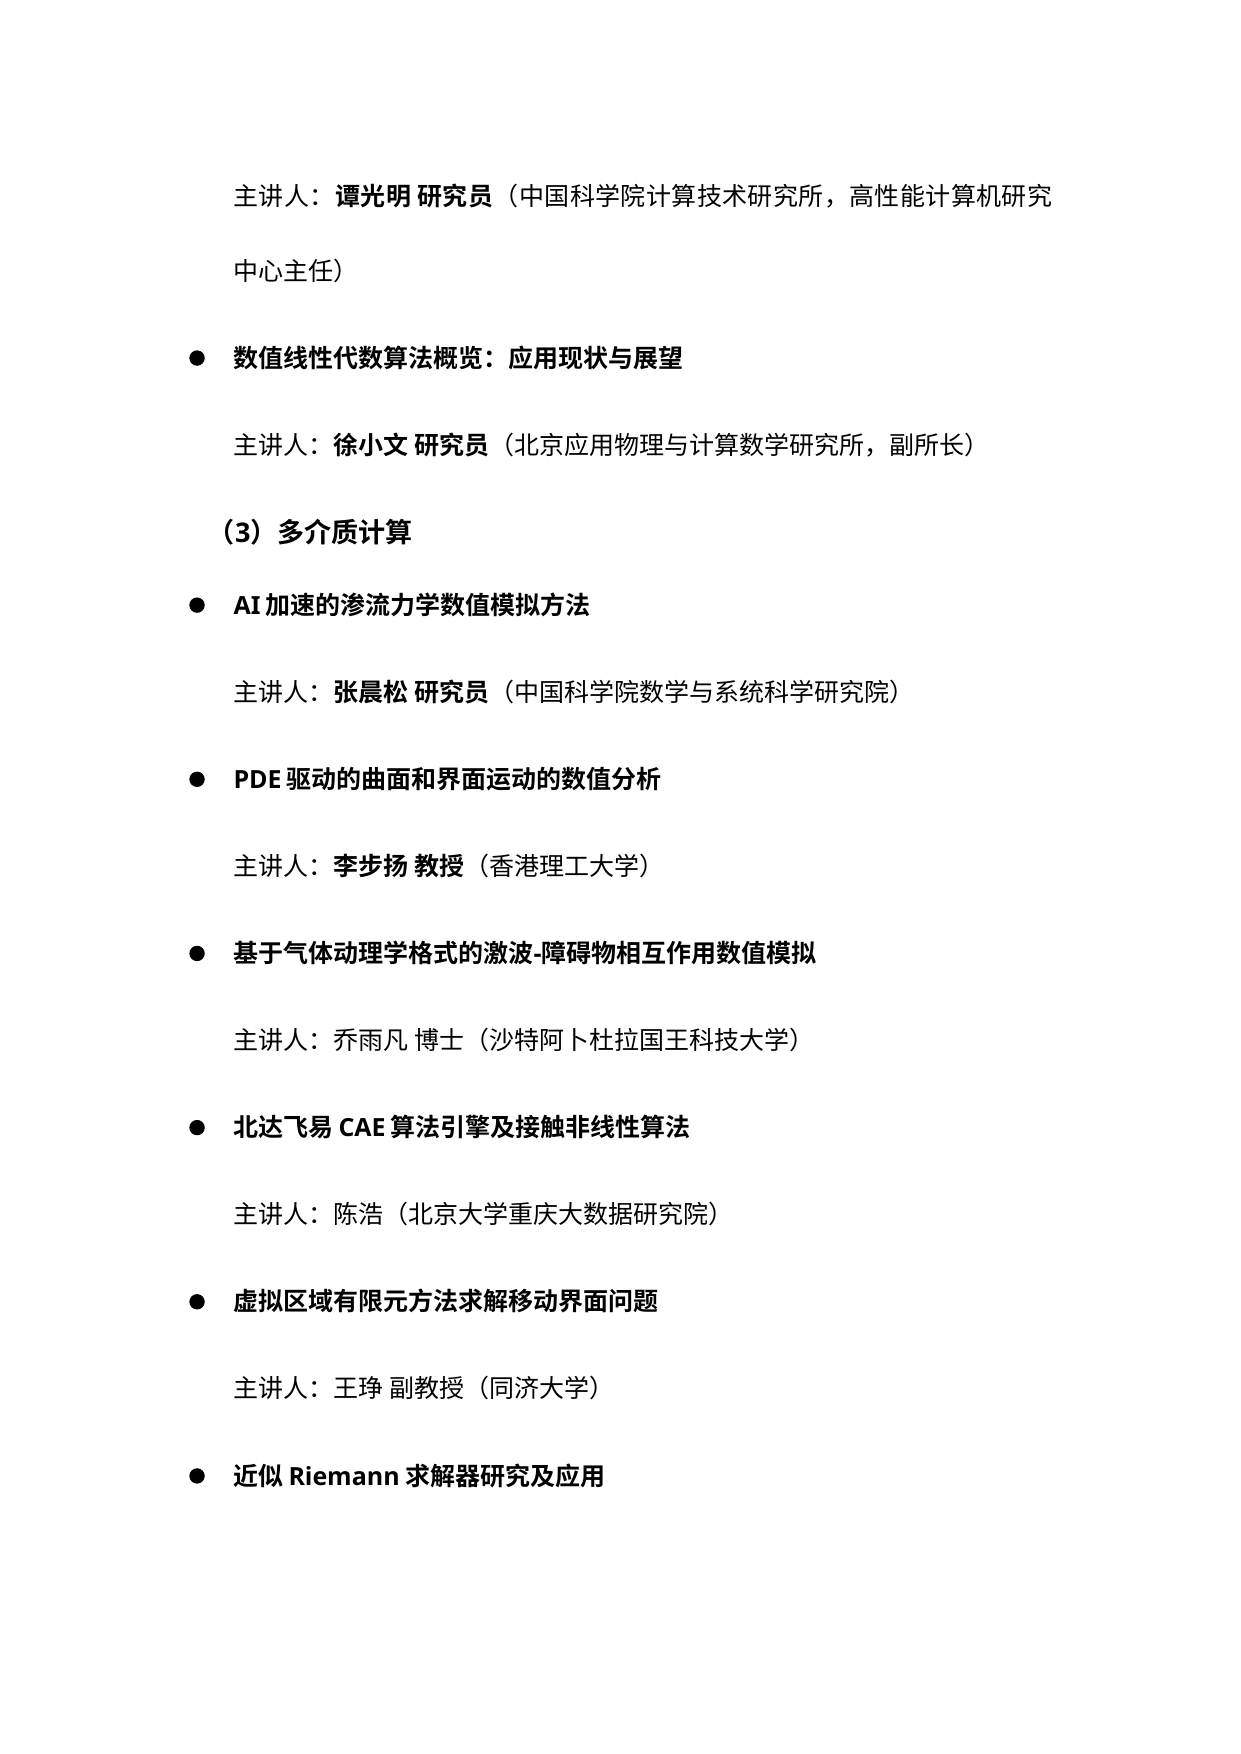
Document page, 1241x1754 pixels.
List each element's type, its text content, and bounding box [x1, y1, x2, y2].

text 主讲人：陈浩（北京大学重庆大数据研究院） [233, 1180, 1053, 1245]
text 主讲人：乔雨凡 博士（沙特阿卜杜拉国王科技大学） [233, 1006, 1053, 1071]
text 主讲人：张晨松 研究员（中国科学院数学与系统科学研究院） [233, 658, 1053, 723]
list AI加速的渗流力学数值模拟方法 [187, 571, 1053, 636]
text 主讲人：李步扬 教授（香港理工大学） [233, 832, 1053, 897]
list 近似Riemann求解器研究及应用 [187, 1442, 1053, 1507]
text 主讲人：徐小文 研究员（北京应用物理与计算数学研究所，副所长） [233, 411, 1053, 476]
list PDE驱动的曲面和界面运动的数值分析 [187, 745, 1053, 810]
list 数值线性代数算法概览：应用现状与展望 [187, 324, 1053, 389]
text 主讲人：王琤 副教授（同济大学） [233, 1354, 1053, 1419]
list 基于气体动理学格式的激波-障碍物相互作用数值模拟 [187, 919, 1053, 984]
text 主讲人：谭光明 研究员（中国科学院计算技术研究所，高性能计算机研究中心主任） [233, 162, 1053, 302]
text （3）多介质计算 [187, 498, 1053, 563]
list 虚拟区域有限元方法求解移动界面问题 [187, 1267, 1053, 1332]
list 北达飞易CAE算法引擎及接触非线性算法 [187, 1093, 1053, 1158]
